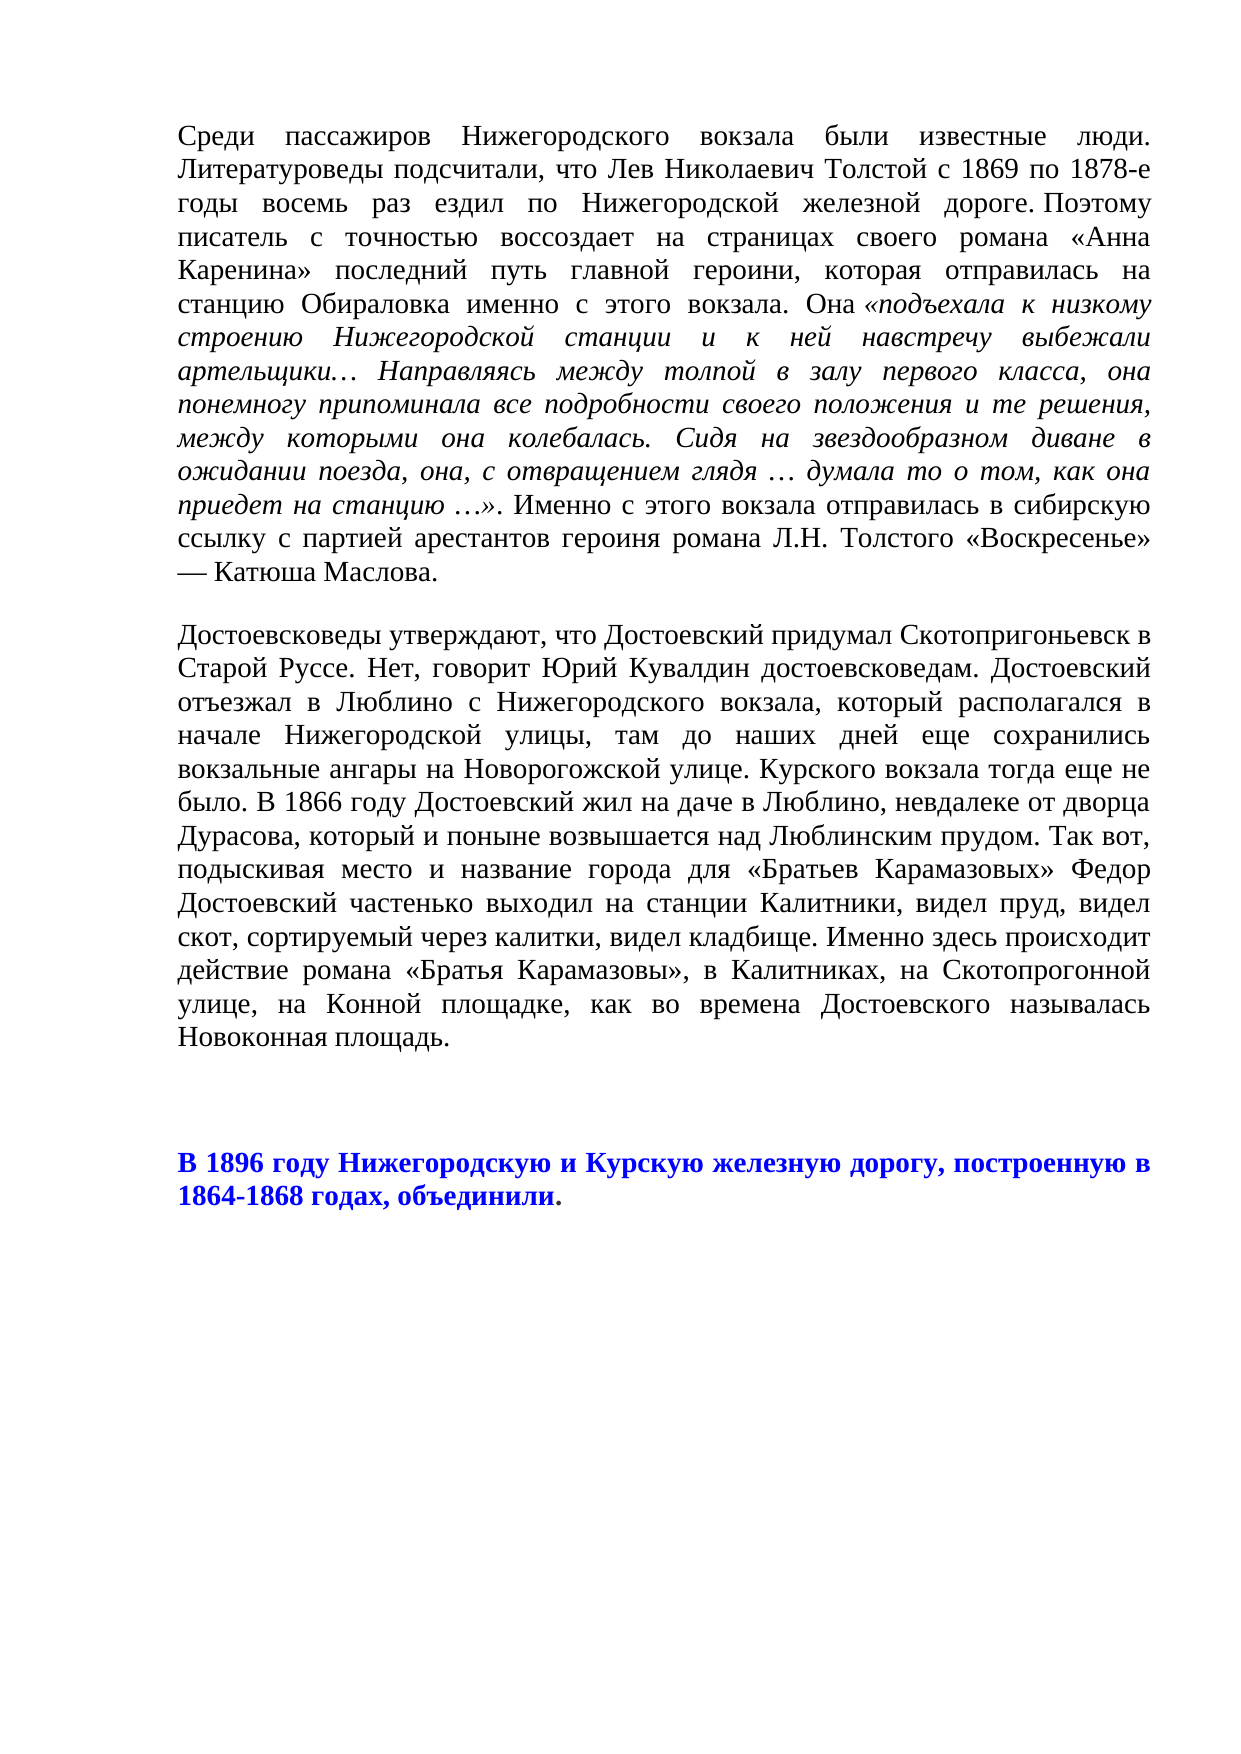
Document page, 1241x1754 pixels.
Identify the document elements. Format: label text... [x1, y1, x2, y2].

text Среди пассажиров Нижегородского вокзала были известные люди. Литературоведы подсчитали, что Лев Николаевич Толстой с 1869 по 1878-е годы восемь раз ездил по Нижегородской железной дороге. Поэтому писатель с точностью воссоздает на страницах своего романа «Анна Каренина» последний путь главной героини, которая отправилась на станцию Обираловка именно с этого вокзала. Она «подъехала к низкому строению Нижегородской станции и к ней навстречу выбежали артельщики… Направляясь между толпой в залу первого класса, она понемногу припоминала все подробности своего положения и те решения, между которыми она колебалась. Сидя на звездообразном диване в ожидании поезда, она, с отвращением глядя … думала то о том, как она приедет на станцию …». Именно с этого вокзала отправилась в сибирскую ссылку с партией арестантов героиня романа Л.Н. Толстого «Воскресенье» — Катюша Маслова. [177, 118, 1152, 588]
text В 1896 году Нижегородскую и Курскую железную дорогу, построенную в 1864-1868 годах, объединили. [177, 1145, 1152, 1212]
text Достоевсковеды утверждают, что Достоевский придумал Скотопригоньевск в Старой Руссе. Нет, говорит Юрий Кувалдин достоевсковедам. Достоевский отъезжал в Люблино с Нижегородского вокзала, который располагался в начале Нижегородской улицы, там до наших дней еще сохранились вокзальные ангары на Новорогожской улице. Курского вокзала тогда еще не было. В 1866 году Достоевский жил на даче в Люблино, невдалеке от дворца Дурасова, который и поныне возвышается над Люблинским прудом. Так вот, подыскивая место и название города для «Братьев Карамазовых» Федор Достоевский частенько выходил на станции Калитники, видел пруд, видел скот, сортируемый через калитки, видел кладбище. Именно здесь происходит действие романа «Братья Карамазовы», в Калитниках, на Скотопрогонной улице, на Конной площадке, как во времена Достоевского называлась Новоконная площадь. [177, 617, 1152, 1053]
